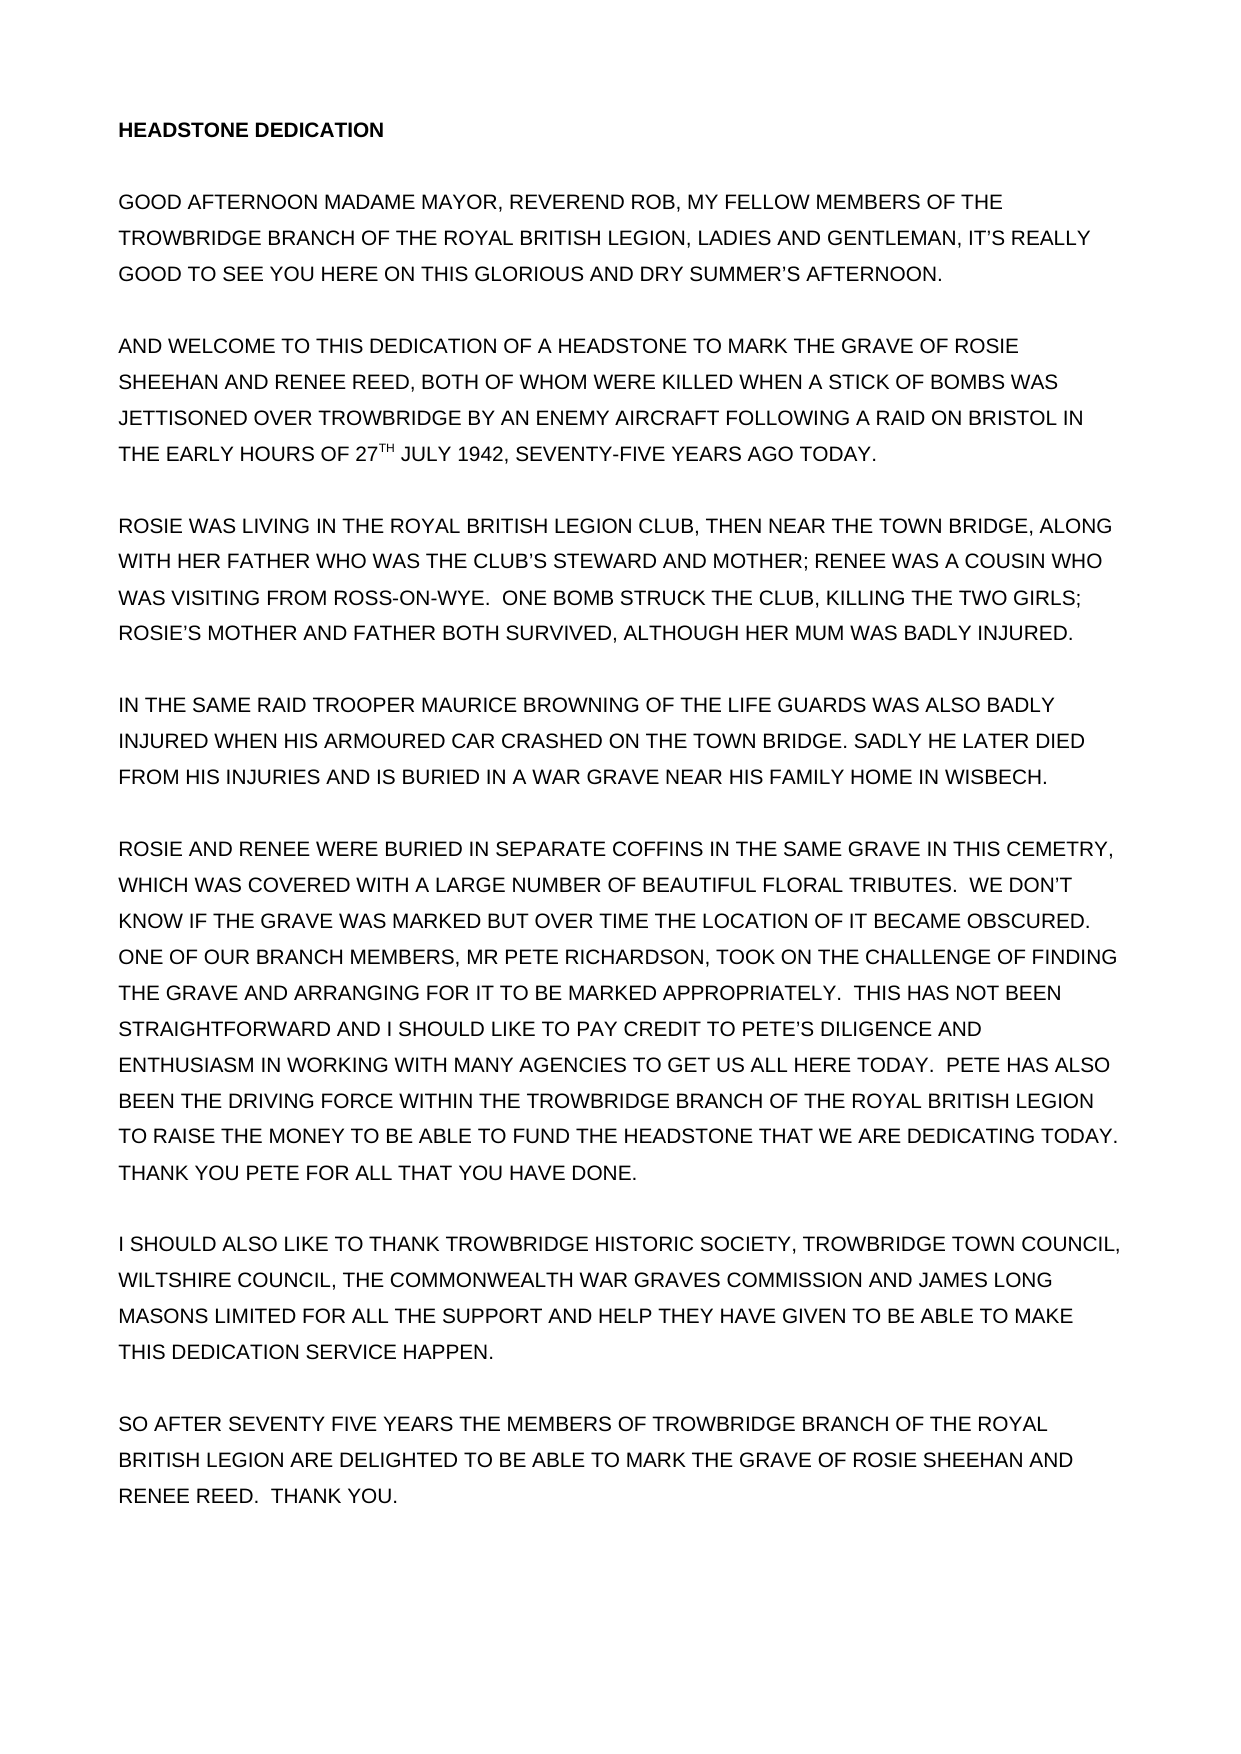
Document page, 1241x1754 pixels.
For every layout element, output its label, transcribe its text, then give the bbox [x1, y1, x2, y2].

text GOOD AFTERNOON MADAME MAYOR, REVEREND ROB, MY FELLOW MEMBERS OF THE TROWBRIDGE BRANCH OF THE ROYAL BRITISH LEGION, LADIES AND GENTLEMAN, IT’S REALLY GOOD TO SEE YOU HERE ON THIS GLORIOUS AND DRY SUMMER’S AFTERNOON. [118, 190, 1122, 286]
text HEADSTONE DEDICATION [118, 118, 1122, 142]
text AND WELCOME TO THIS DEDICATION OF A HEADSTONE TO MARK THE GRAVE OF ROSIE SHEEHAN AND RENEE REED, BOTH OF WHOM WERE KILLED WHEN A STICK OF BOMBS WAS JETTISONED OVER TROWBRIDGE BY AN ENEMY AIRCRAFT FOLLOWING A RAID ON BRISTOL IN THE EARLY HOURS OF 27TH JULY 1942, SEVENTY-FIVE YEARS AGO TODAY. [118, 334, 1122, 466]
text ROSIE AND RENEE WERE BURIED IN SEPARATE COFFINS IN THE SAME GRAVE IN THIS CEMETRY, WHICH WAS COVERED WITH A LARGE NUMBER OF BEAUTIFUL FLORAL TRIBUTES. WE DON’T KNOW IF THE GRAVE WAS MARKED BUT OVER TIME THE LOCATION OF IT BECAME OBSCURED. ONE OF OUR BRANCH MEMBERS, MR PETE RICHARDSON, TOOK ON THE CHALLENGE OF FINDING THE GRAVE AND ARRANGING FOR IT TO BE MARKED APPROPRIATELY. THIS HAS NOT BEEN STRAIGHTFORWARD AND I SHOULD LIKE TO PAY CREDIT TO PETE’S DILIGENCE AND ENTHUSIASM IN WORKING WITH MANY AGENCIES TO GET US ALL HERE TODAY. PETE HAS ALSO BEEN THE DRIVING FORCE WITHIN THE TROWBRIDGE BRANCH OF THE ROYAL BRITISH LEGION TO RAISE THE MONEY TO BE ABLE TO FUND THE HEADSTONE THAT WE ARE DEDICATING TODAY. THANK YOU PETE FOR ALL THAT YOU HAVE DONE. [118, 837, 1122, 1184]
text SO AFTER SEVENTY FIVE YEARS THE MEMBERS OF TROWBRIDGE BRANCH OF THE ROYAL BRITISH LEGION ARE DELIGHTED TO BE ABLE TO MARK THE GRAVE OF ROSIE SHEEHAN AND RENEE REED. THANK YOU. [118, 1412, 1122, 1508]
text IN THE SAME RAID TROOPER MAURICE BROWNING OF THE LIFE GUARDS WAS ALSO BADLY INJURED WHEN HIS ARMOURED CAR CRASHED ON THE TOWN BRIDGE. SADLY HE LATER DIED FROM HIS INJURIES AND IS BURIED IN A WAR GRAVE NEAR HIS FAMILY HOME IN WISBECH. [118, 693, 1122, 789]
text I SHOULD ALSO LIKE TO THANK TROWBRIDGE HISTORIC SOCIETY, TROWBRIDGE TOWN COUNCIL, WILTSHIRE COUNCIL, THE COMMONWEALTH WAR GRAVES COMMISSION AND JAMES LONG MASONS LIMITED FOR ALL THE SUPPORT AND HELP THEY HAVE GIVEN TO BE ABLE TO MAKE THIS DEDICATION SERVICE HAPPEN. [118, 1232, 1122, 1364]
text ROSIE WAS LIVING IN THE ROYAL BRITISH LEGION CLUB, THEN NEAR THE TOWN BRIDGE, ALONG WITH HER FATHER WHO WAS THE CLUB’S STEWARD AND MOTHER; RENEE WAS A COUSIN WHO WAS VISITING FROM ROSS-ON-WYE. ONE BOMB STRUCK THE CLUB, KILLING THE TWO GIRLS; ROSIE’S MOTHER AND FATHER BOTH SURVIVED, ALTHOUGH HER MUM WAS BADLY INJURED. [118, 513, 1122, 645]
